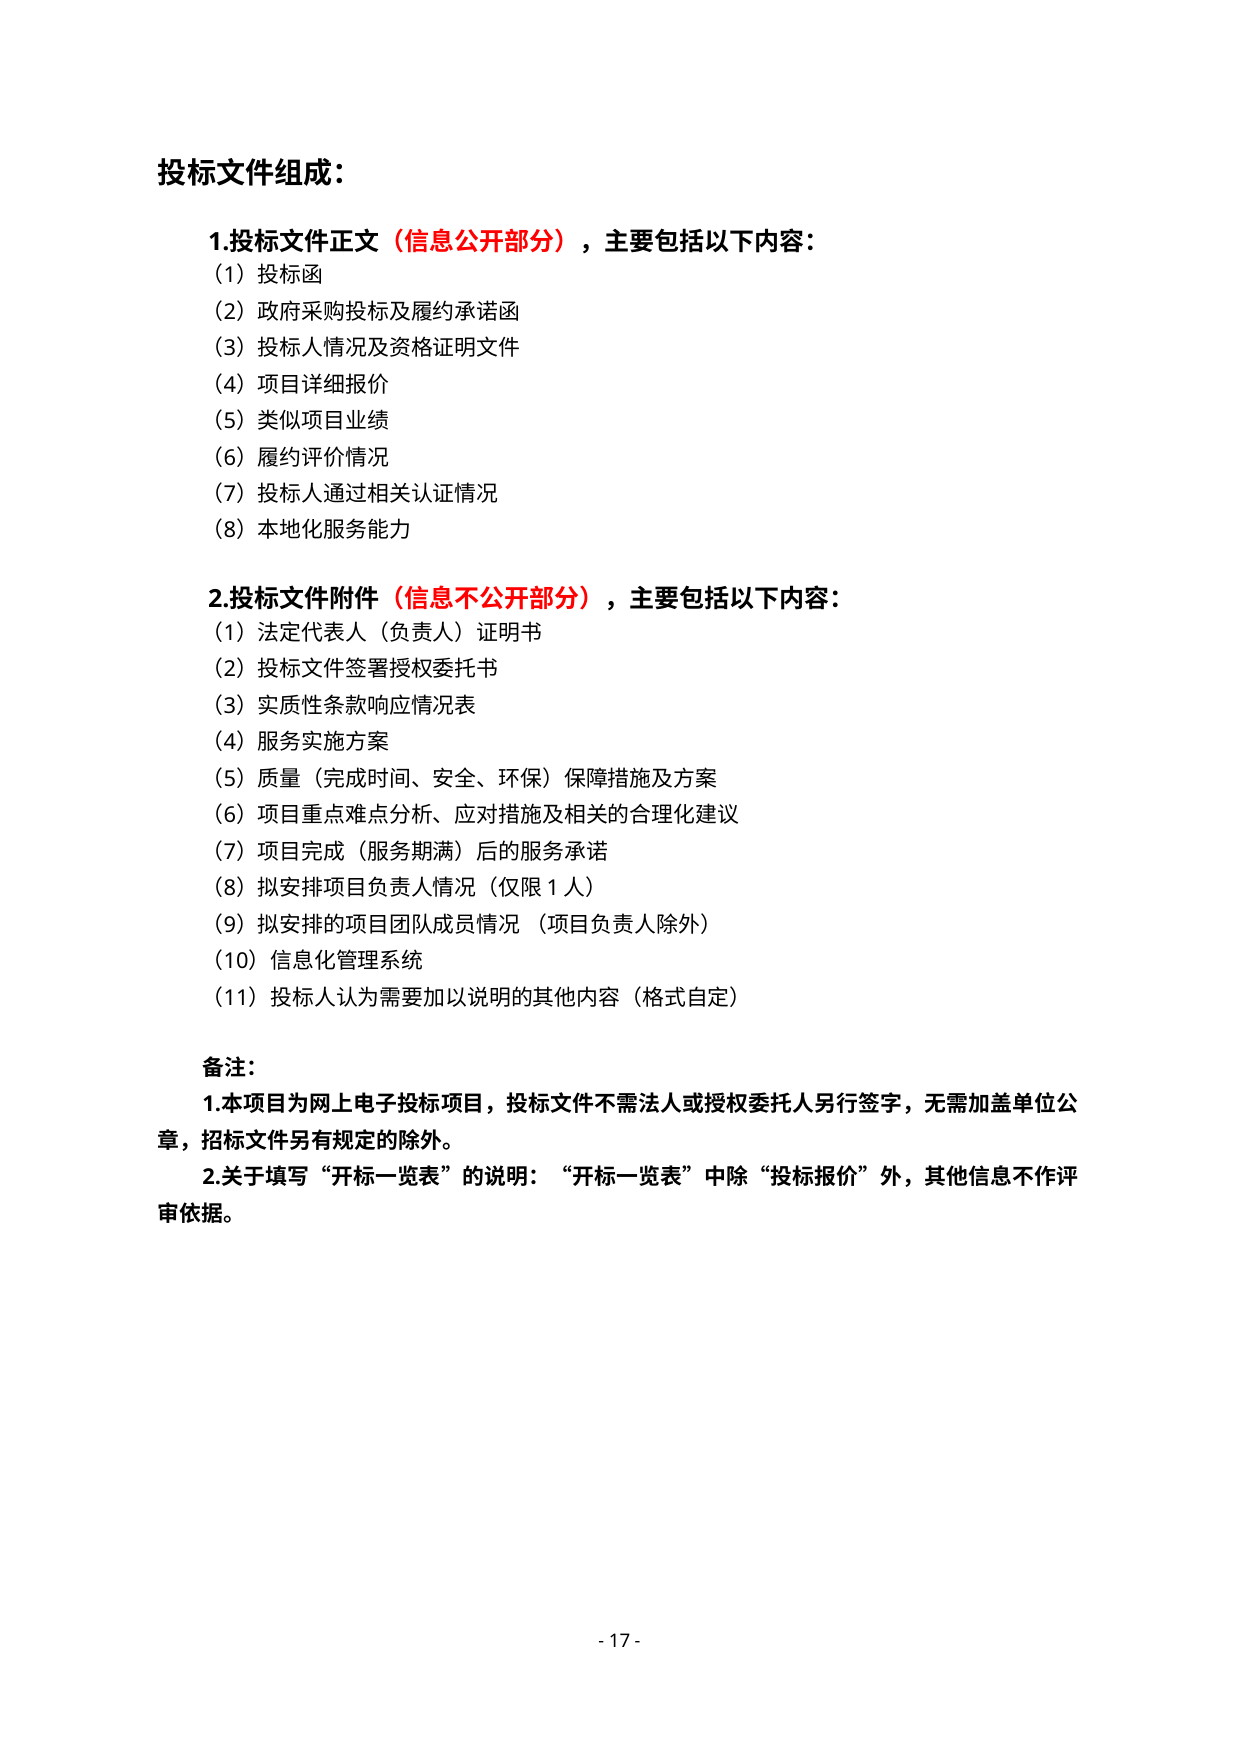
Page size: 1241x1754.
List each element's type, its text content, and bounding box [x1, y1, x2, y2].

text 2.关于填写“开标一览表”的说明：“开标一览表”中除“投标报价”外，其他信息不作评审依据。 [158, 1159, 1081, 1227]
text （2）政府采购投标及履约承诺函 [158, 294, 1081, 326]
text （7）投标人通过相关认证情况 [158, 476, 1081, 508]
text （11）投标人认为需要加以说明的其他内容（格式自定） [158, 979, 1081, 1011]
text 备注： [158, 1050, 1081, 1082]
text （4）项目详细报价 [158, 367, 1081, 398]
text （5）质量（完成时间、安全、环保）保障措施及方案 [158, 761, 1081, 793]
text （9）拟安排的项目团队成员情况 （项目负责人除外） [158, 907, 1081, 938]
text 1.本项目为网上电子投标项目，投标文件不需法人或授权委托人另行签字，无需加盖单位公章，招标文件另有规定的除外。 [158, 1086, 1081, 1154]
text 1.投标文件正文（信息公开部分），主要包括以下内容： [158, 221, 1081, 257]
text （6）履约评价情况 [158, 439, 1081, 471]
text （10）信息化管理系统 [158, 943, 1081, 975]
text （7）项目完成（服务期满）后的服务承诺 [158, 834, 1081, 866]
text （8）本地化服务能力 [158, 512, 1081, 544]
text （6）项目重点难点分析、应对措施及相关的合理化建议 [158, 797, 1081, 829]
text （2）投标文件签署授权委托书 [158, 651, 1081, 683]
text 投标文件组成： [158, 150, 1081, 192]
text 2.投标文件附件（信息不公开部分），主要包括以下内容： [158, 579, 1081, 615]
text （4）服务实施方案 [158, 724, 1081, 756]
text （3）实质性条款响应情况表 [158, 688, 1081, 720]
text （1）法定代表人（负责人）证明书 [158, 615, 1081, 647]
text （5）类似项目业绩 [158, 403, 1081, 435]
text （3）投标人情况及资格证明文件 [158, 330, 1081, 362]
text （1）投标函 [158, 257, 1081, 289]
text （8）拟安排项目负责人情况（仅限1人） [158, 870, 1081, 902]
